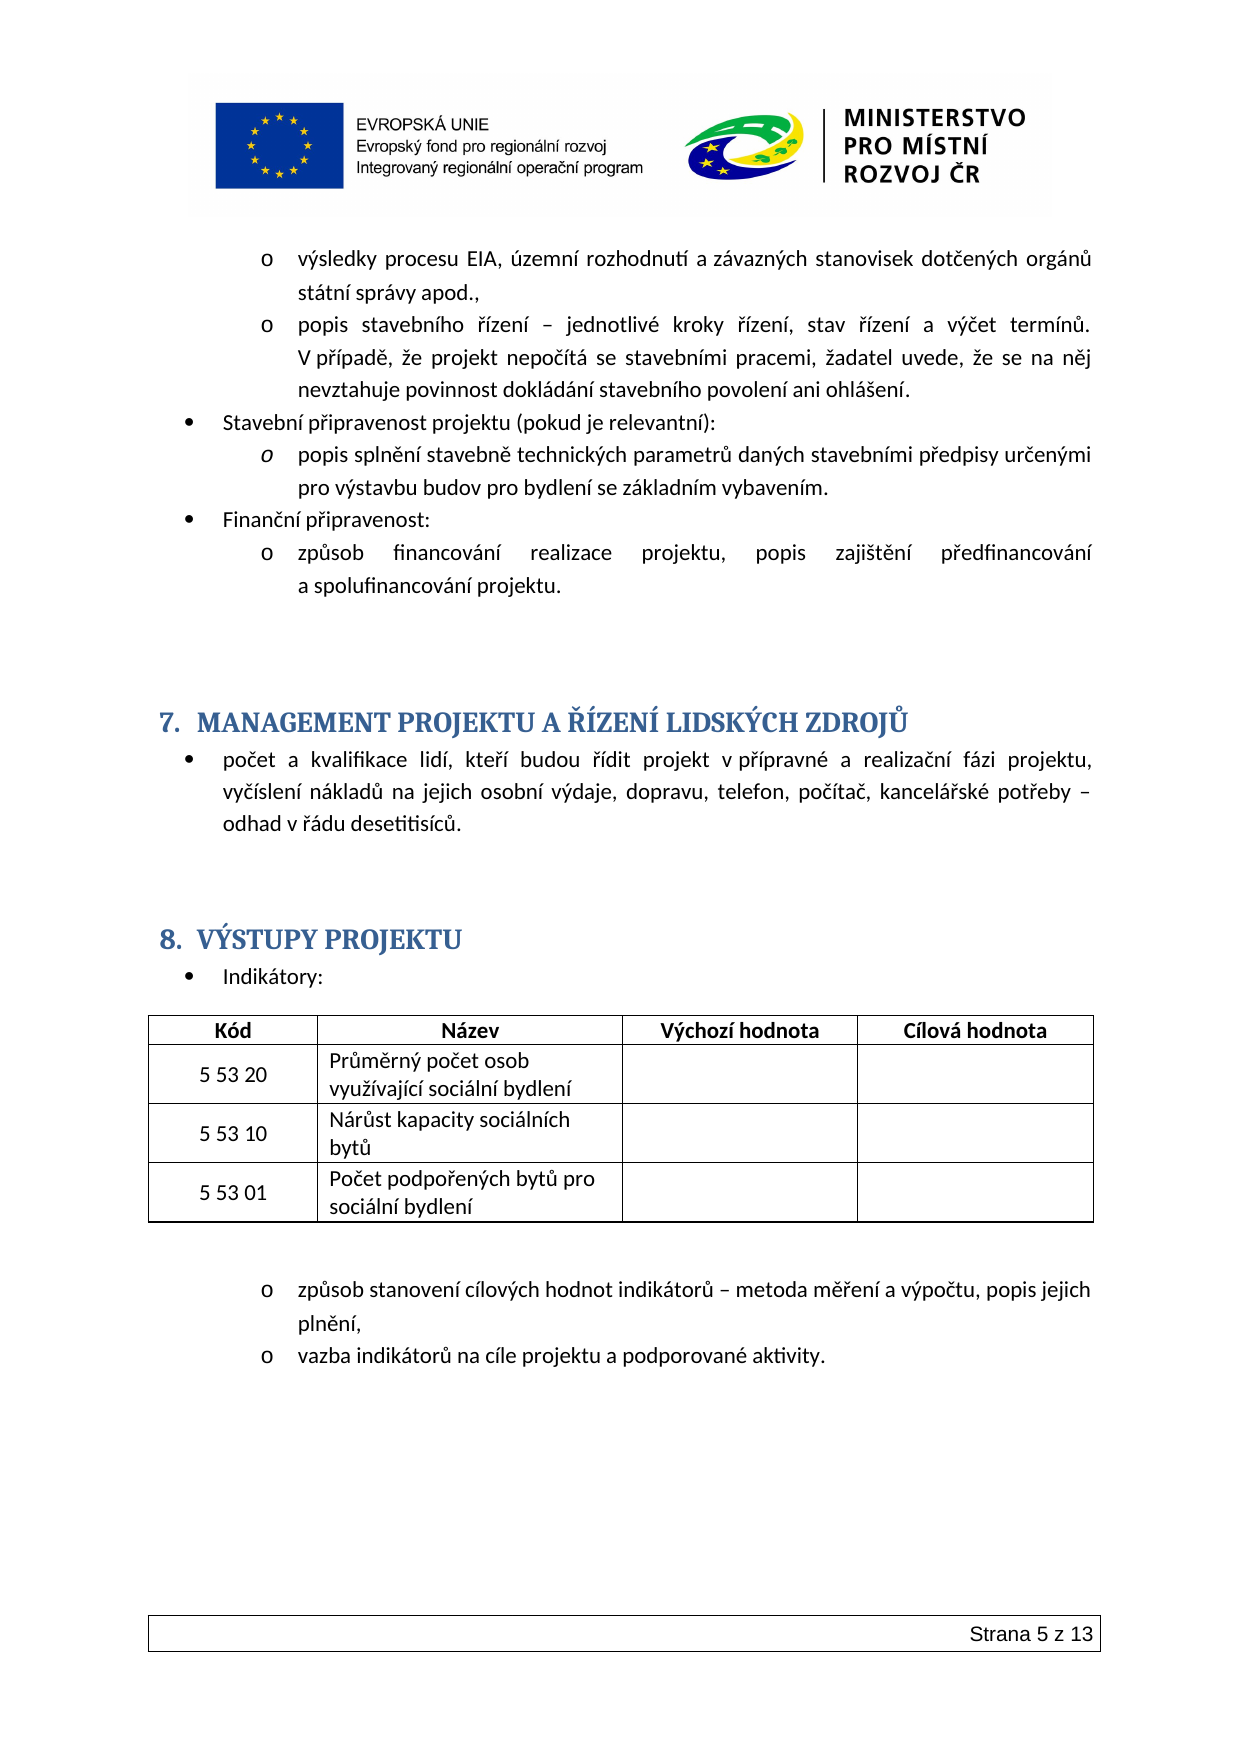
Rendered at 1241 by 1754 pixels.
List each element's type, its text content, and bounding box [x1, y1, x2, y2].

table_cell 5 53 20 [149, 1045, 317, 1103]
table_cell Počet podpořených bytů pro sociální bydlení [318, 1163, 622, 1221]
table_cell [623, 1045, 857, 1103]
list způsob stanovení cílových hodnot indikátorů – metoda měření a výpočtu, popis jejich plnění, [260, 1275, 1093, 1337]
table_cell [623, 1104, 857, 1162]
table_header Cílová hodnota [858, 1016, 1093, 1044]
table_cell [858, 1045, 1093, 1103]
table_cell Průměrný počet osob využívající sociální bydlení [318, 1045, 622, 1103]
list Stavební připravenost projektu (pokud je relevantní): [185, 408, 1093, 436]
list popis splnění stavebně technických parametrů daných stavebními předpisy určenými pro výstavbu budov pro bydlení se základním vybavením. [260, 440, 1093, 501]
table_cell [623, 1163, 857, 1221]
table_header Kód [149, 1016, 317, 1044]
list vazba indikátorů na cíle projektu a podporované aktivity. [260, 1341, 1093, 1370]
table_cell 5 53 10 [149, 1104, 317, 1162]
picture [187, 73, 1053, 217]
table_cell [858, 1104, 1093, 1162]
list výsledky procesu EIA, územní rozhodnutí a závazných stanovisek dotčených orgánů státní správy apod., [260, 244, 1093, 306]
list počet a kvalifikace lidí, kteří budou řídit projekt v přípravné a realizační fázi projektu, vyčíslení nákladů na jejich osobní výdaje, dopravu, telefon, počítač, kancelářské potřeby – odhad v řádu desetitisíců. [185, 745, 1093, 837]
table_header Název [318, 1016, 622, 1044]
table_cell Nárůst kapacity sociálních bytů [318, 1104, 622, 1162]
table_cell [858, 1163, 1093, 1221]
list Indikátory: [185, 962, 1093, 990]
table_cell 5 53 01 [149, 1163, 317, 1221]
list Finanční připravenost: [185, 506, 1093, 533]
subtitle Management projektu a řízení lidských zdrojů [159, 706, 1093, 740]
list způsob financování realizace projektu, popis zajištění předfinancování a spolufinancování projektu. [260, 538, 1093, 599]
list popis stavebního řízení – jednotlivé kroky řízení, stav řízení a výčet termínů. V případě, že projekt nepočítá se stavebními pracemi, žadatel uvede, že se na něj nevztahuje povinnost dokládání stavebního povolení ani ohlášení. [260, 310, 1093, 404]
subtitle Výstupy projektu [159, 923, 1093, 957]
table_header Výchozí hodnota [623, 1016, 857, 1044]
